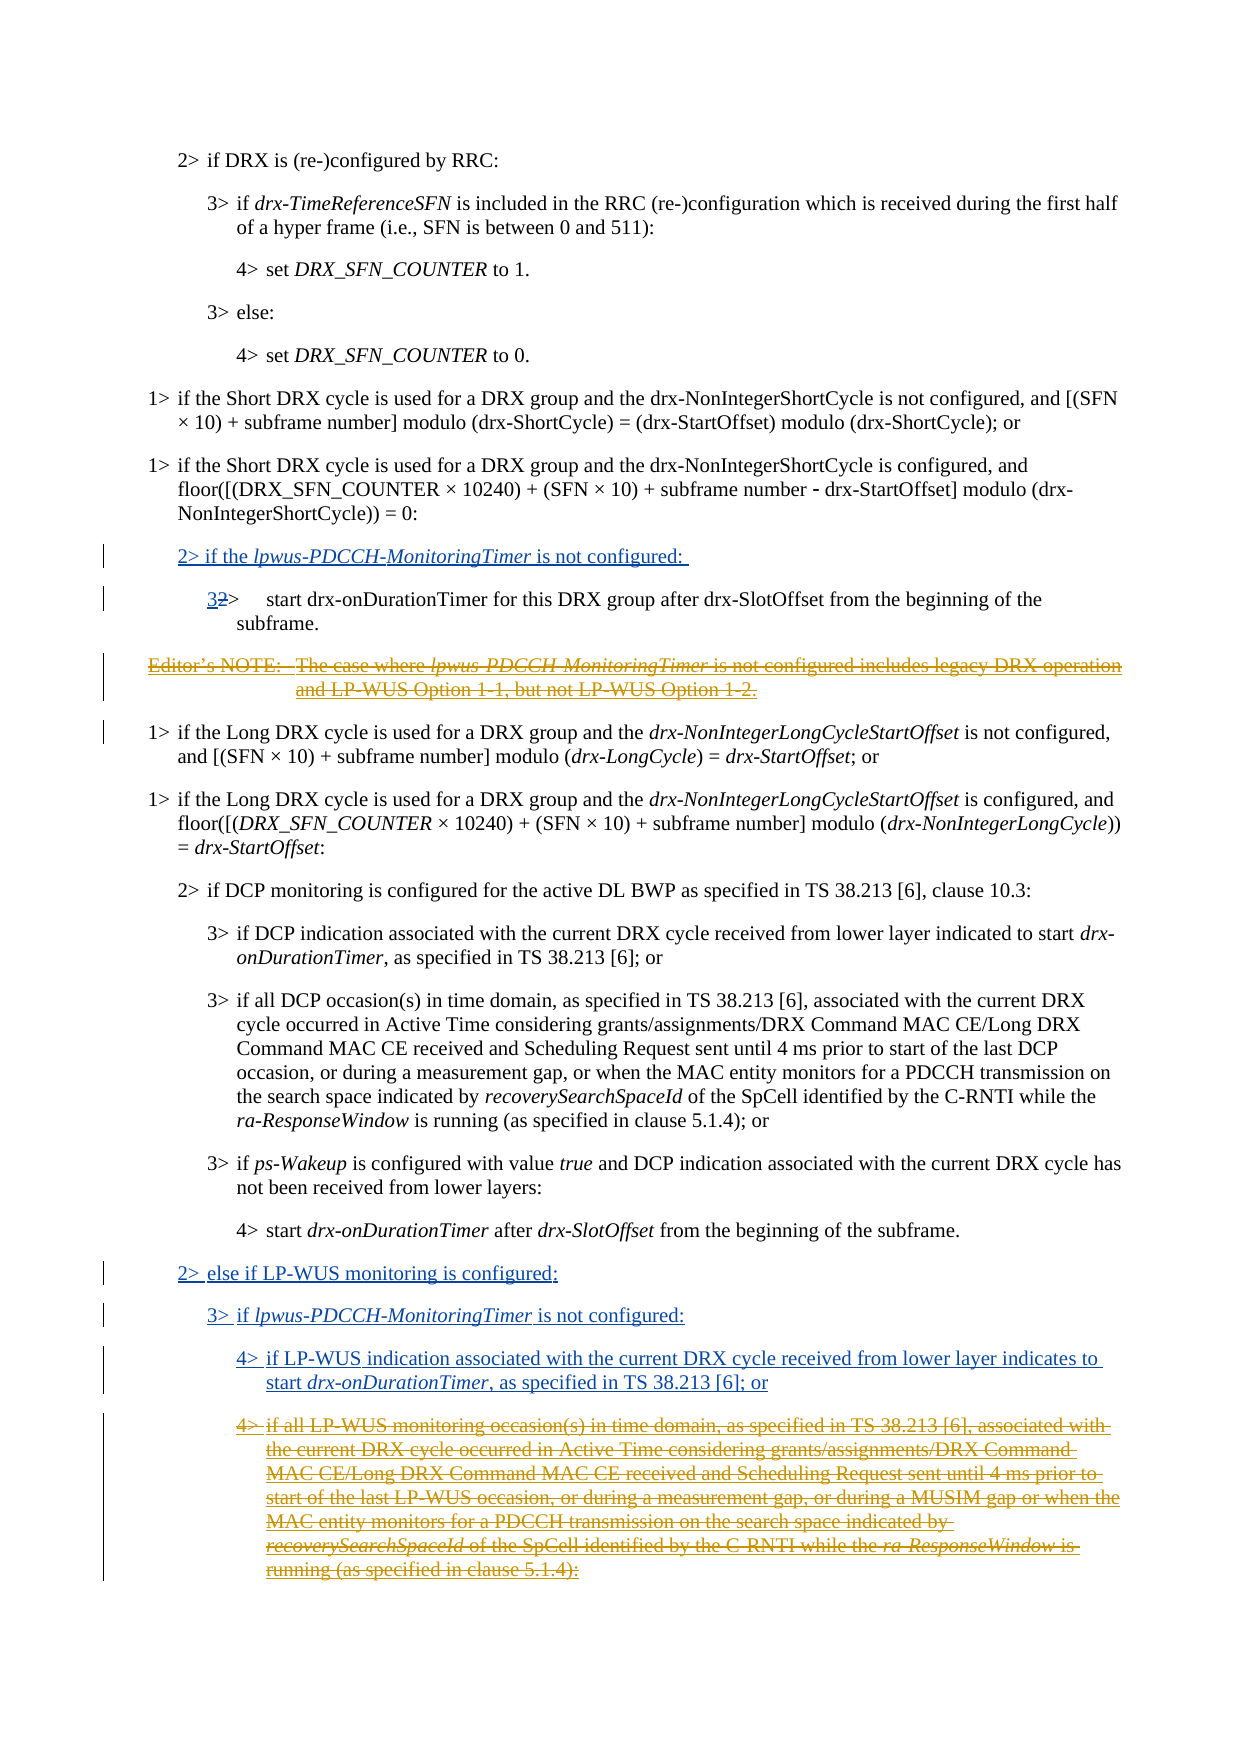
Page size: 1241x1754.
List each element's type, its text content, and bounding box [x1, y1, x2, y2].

text 1> if the Long DRX cycle is used for a DRX group and the drx-NonIntegerLongCycleStartOffset is not configured, and [(SFN × 10) + subframe number] modulo (drx-LongCycle) = drx-StartOffset; or [148, 720, 1122, 768]
text 1> if the Short DRX cycle is used for a DRX group and the drx-NonIntegerShortCycle is not configured, and [(SFN × 10) + subframe number] modulo (drx-ShortCycle) = (drx-StartOffset) modulo (drx-ShortCycle); or [148, 386, 1122, 434]
text 2> if DRX is (re-)configured by RRC: [177, 148, 1122, 172]
text 3> if ps-Wakeup is configured with value true and DCP indication associated with the current DRX cycle has not been received from lower layers: [207, 1151, 1122, 1199]
text 4> start drx-onDurationTimer after drx-SlotOffset from the beginning of the subframe. [236, 1218, 1122, 1242]
text 4> set DRX_SFN_COUNTER to 0. [236, 343, 1122, 367]
text > start drx-onDurationTimer for this DRX group after drx-SlotOffset from the beginning of the subframe. [207, 586, 1122, 634]
text 3> if all DCP occasion(s) in time domain, as specified in TS 38.213 [6], associated with the current DRX cycle occurred in Active Time considering grants/assignments/DRX Command MAC CE/Long DRX Command MAC CE received and Scheduling Request sent until 4 ms prior to start of the last DCP occasion, or during a measurement gap, or when the MAC entity monitors for a PDCCH transmission on the search space indicated by recoverySearchSpaceId of the SpCell identified by the C-RNTI while the ra-ResponseWindow is running (as specified in clause 5.1.4); or [207, 988, 1122, 1132]
text 1> if the Long DRX cycle is used for a DRX group and the drx-NonIntegerLongCycleStartOffset is configured, and floor([(DRX_SFN_COUNTER × 10240) + (SFN × 10) + subframe number] modulo (drx-NonIntegerLongCycle)) = drx-StartOffset: [148, 787, 1122, 859]
text 2> if DCP monitoring is configured for the active DL BWP as specified in TS 38.213 [6], clause 10.3: [177, 878, 1122, 902]
text 3> if drx-TimeReferenceSFN is included in the RRC (re-)configuration which is received during the first half of a hyper frame (i.e., SFN is between 0 and 511): [207, 191, 1122, 239]
text 3> else: [207, 300, 1122, 324]
text 1> if the Short DRX cycle is used for a DRX group and the drx-NonIntegerShortCycle is configured, and floor([(DRX_SFN_COUNTER × 10240) + (SFN × 10) + subframe number drx-StartOffset] modulo (drx-NonIntegerShortCycle)) = 0: [148, 453, 1122, 525]
text 4> set DRX_SFN_COUNTER to 1. [236, 257, 1122, 281]
text 3> if DCP indication associated with the current DRX cycle received from lower layer indicated to start drx-onDurationTimer, as specified in TS 38.213 [6]; or [207, 921, 1122, 969]
